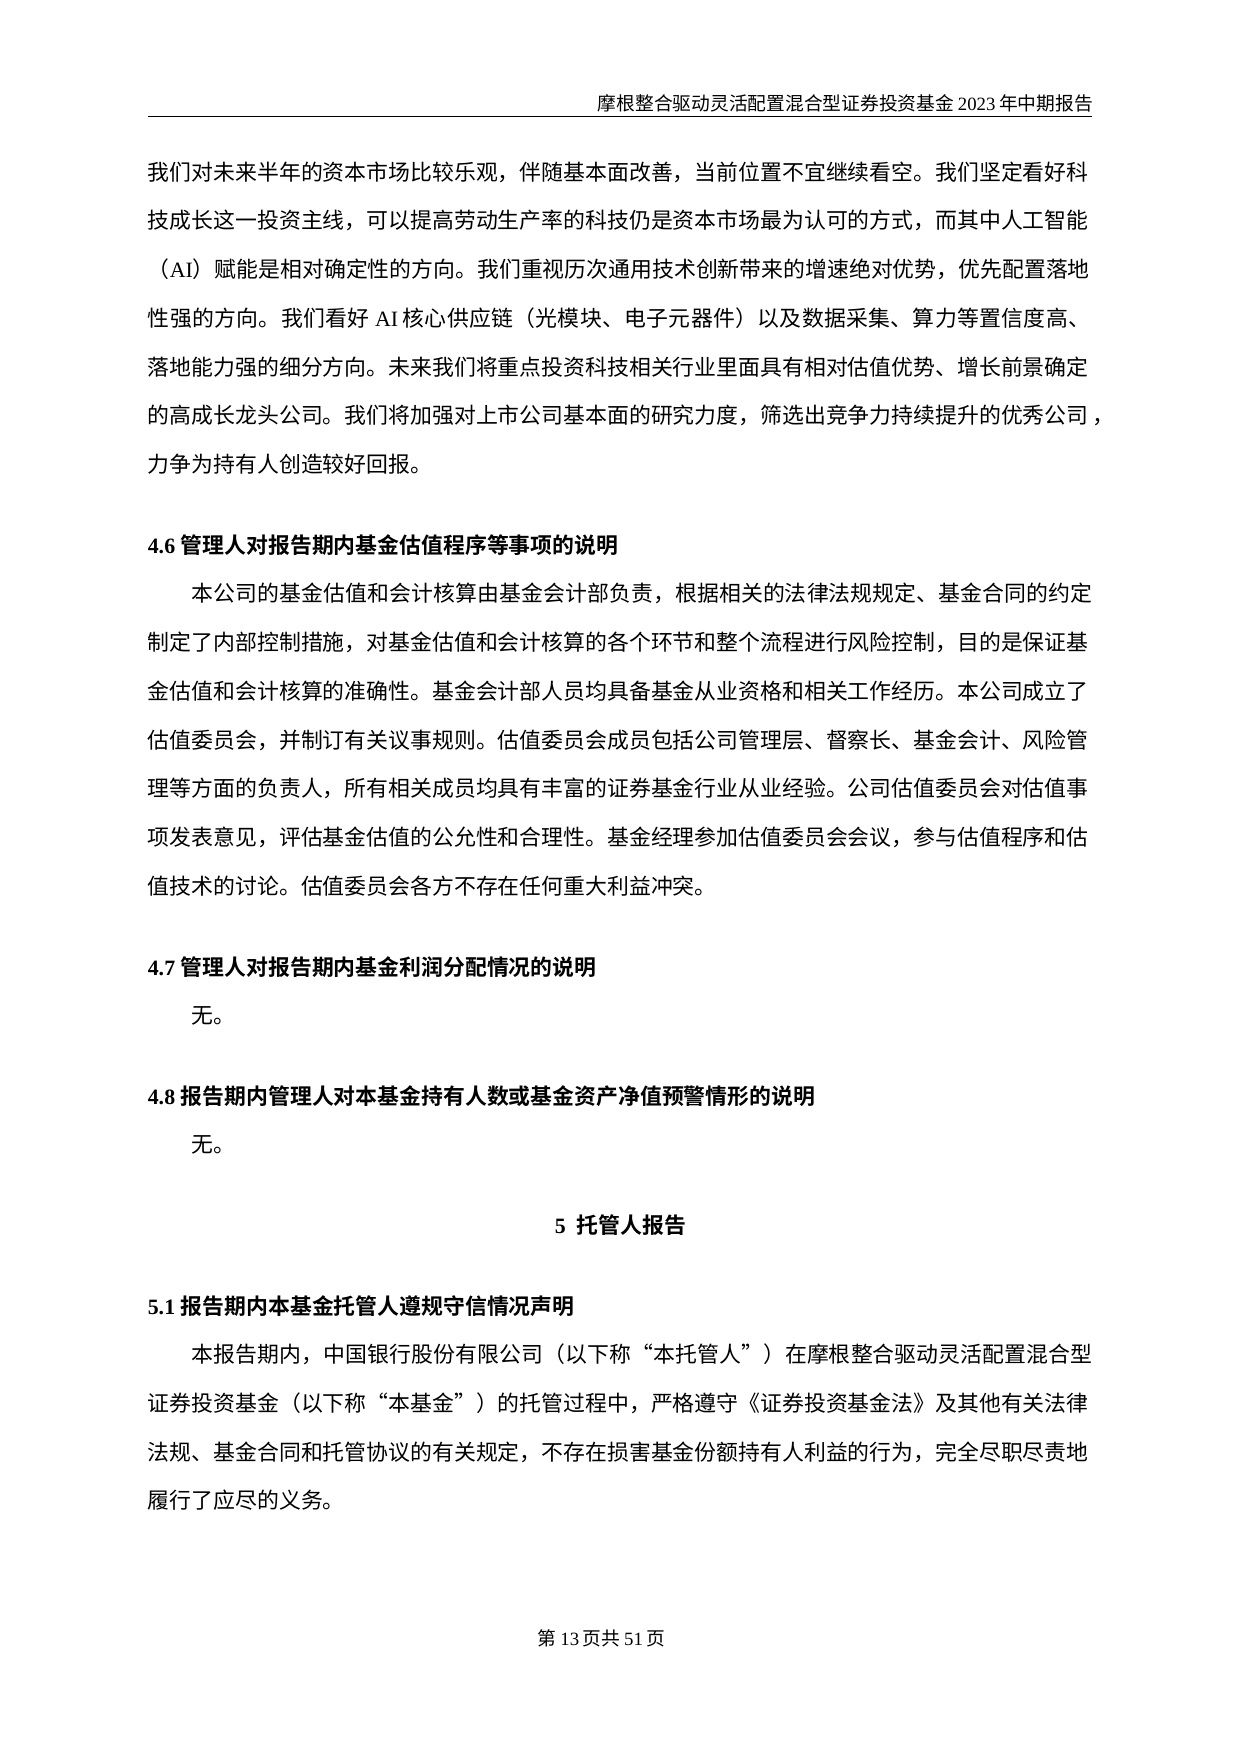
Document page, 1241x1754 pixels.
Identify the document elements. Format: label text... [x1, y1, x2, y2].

text 本报告期内，中国银行股份有限公司（以下称“本托管人”）在摩根整合驱动灵活配置混合型证券投资基金（以下称“本基金”）的托管过程中，严格遵守《证券投资基金法》及其他有关法律法规、基金合同和托管协议的有关规定，不存在损害基金份额持有人利益的行为，完全尽职尽责地履行了应尽的义务。 [148, 1337, 1092, 1516]
subtitle 4.8 报告期内管理人对本基金持有人数或基金资产净值预警情形的说明 [148, 1078, 1092, 1111]
subtitle 5.1 报告期内本基金托管人遵规守信情况声明 [148, 1288, 1092, 1321]
subtitle 4.7 管理人对报告期内基金利润分配情况的说明 [148, 949, 1092, 982]
text 无。 [148, 1127, 1092, 1159]
text 本公司的基金估值和会计核算由基金会计部负责，根据相关的法律法规规定、基金合同的约定，制定了内部控制措施，对基金估值和会计核算的各个环节和整个流程进行风险控制，目的是保证基金估值和会计核算的准确性。基金会计部人员均具备基金从业资格和相关工作经历。本公司成立了估值委员会，并制订有关议事规则。估值委员会成员包括公司管理层、督察长、基金会计、风险管理等方面的负责人，所有相关成员均具有丰富的证券基金行业从业经验。公司估值委员会对估值事项发表意见，评估基金估值的公允性和合理性。基金经理参加估值委员会会议，参与估值程序和估值技术的讨论。估值委员会各方不存在任何重大利益冲突。 [148, 576, 1092, 901]
subtitle 5 托管人报告 [148, 1208, 1092, 1240]
text 无。 [148, 998, 1092, 1030]
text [148, 154, 1092, 479]
subtitle 4.6 管理人对报告期内基金估值程序等事项的说明 [148, 528, 1092, 560]
